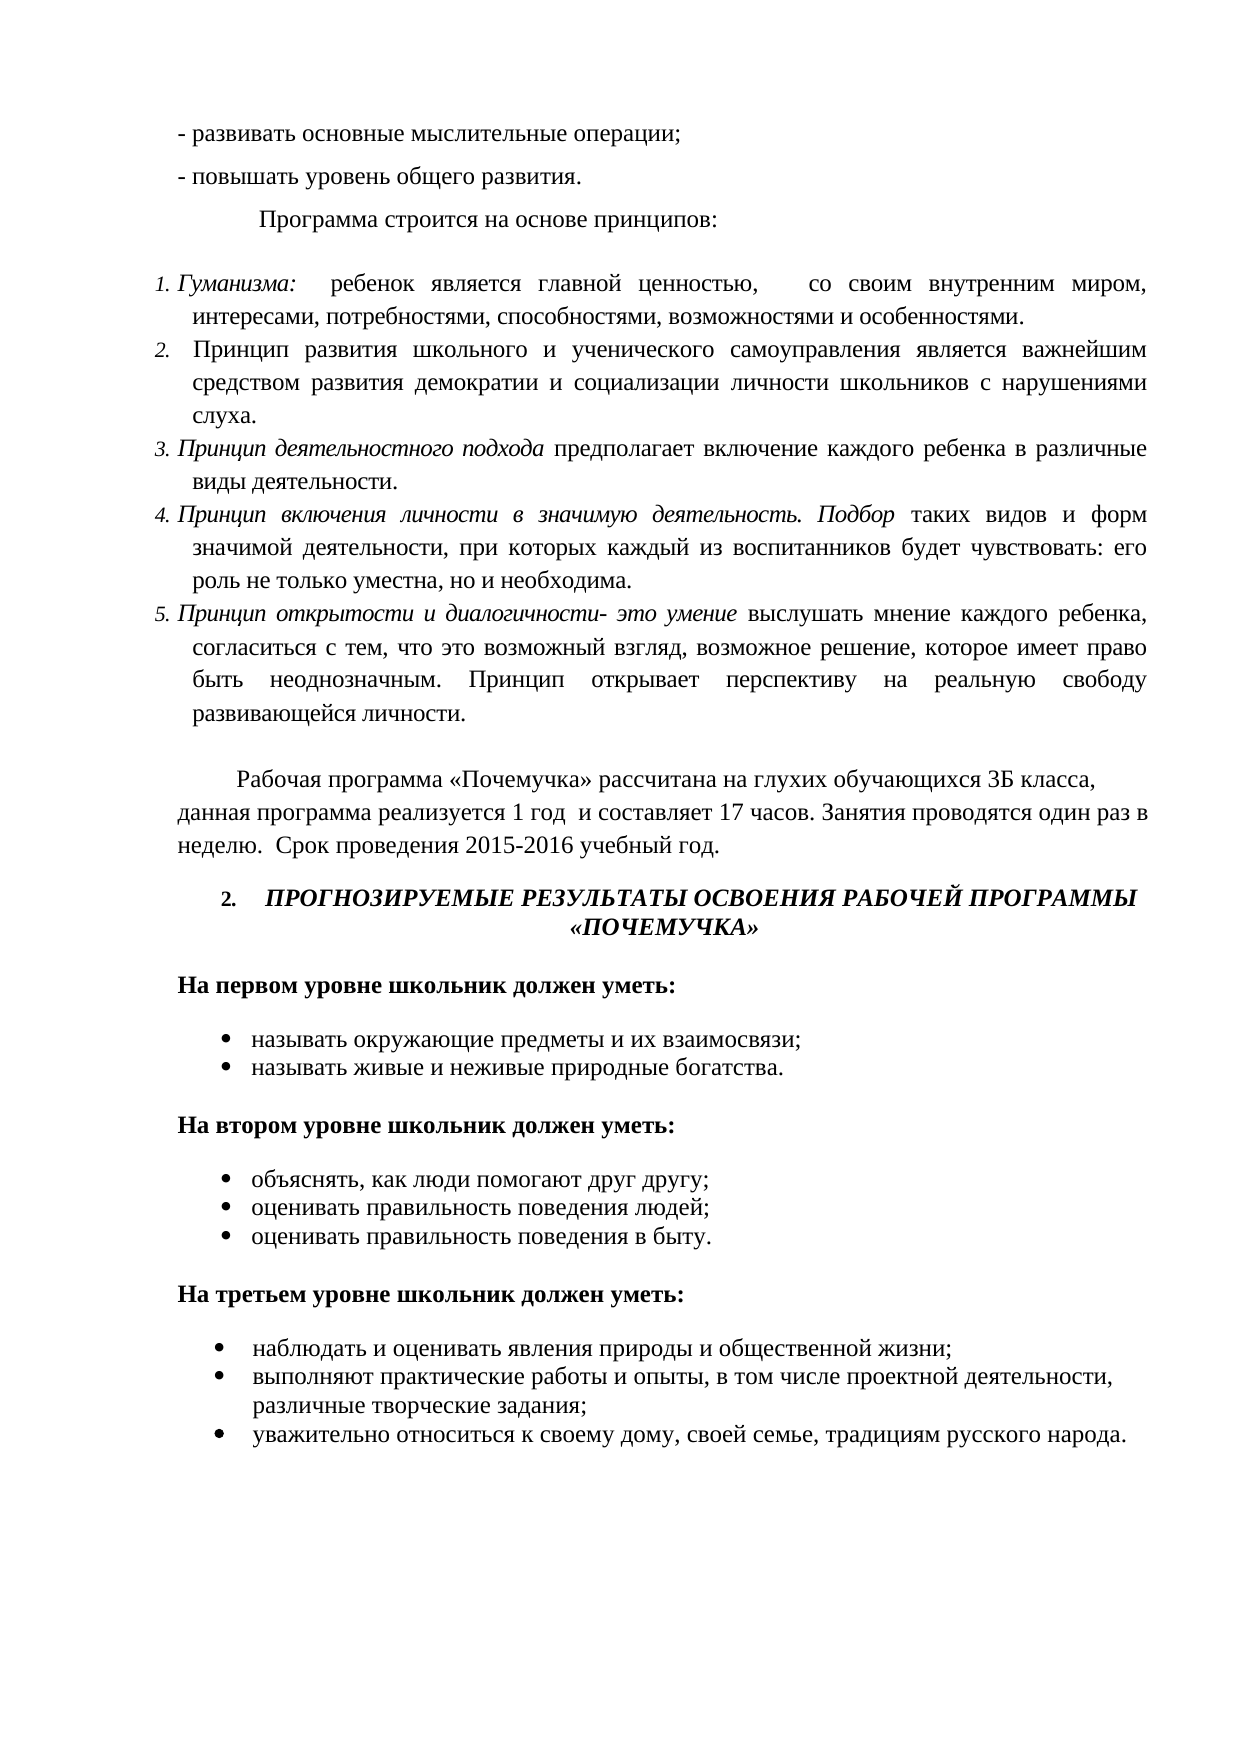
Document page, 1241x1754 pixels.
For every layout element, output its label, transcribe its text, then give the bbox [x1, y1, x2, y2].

list оценивать правильность поведения в быту. [177, 1221, 1152, 1250]
list объяснять, как люди помогают друг другу; [177, 1164, 1152, 1192]
text На первом уровне школьник должен уметь: [177, 970, 1152, 998]
list ПРОГНОЗИРУЕМЫЕ РЕЗУЛЬТАТЫ ОСВОЕНИЯ РАБОЧЕЙ ПРОГРАММЫ «ПОЧЕМУЧКА» [177, 883, 1152, 941]
list наблюдать и оценивать явления природы и общественной жизни; [215, 1333, 1152, 1361]
list Гуманизма: ребенок является главной ценностью, со своим внутренним миром, интересами, потребностями, способностями, возможностями и особенностями. [154, 268, 1147, 330]
list уважительно относиться к своему дому, своей семье, традициям русского народа. [215, 1419, 1152, 1448]
text - повышать уровень общего развития. [177, 161, 1152, 190]
list оценивать правильность поведения людей; [177, 1192, 1152, 1221]
text Рабочая программа «Почемучка» рассчитана на глухих обучающихся 3Б класса, данная программа реализуется 1 год и составляет 17 часов. Занятия проводятся один раз в неделю. Срок проведения 2015-2016 учебный год. [177, 764, 1152, 858]
list называть живые и неживые природные богатства. [177, 1052, 1152, 1081]
text - развивать основные мыслительные операции; [177, 118, 1152, 147]
text На втором уровне школьник должен уметь: [177, 1110, 1152, 1139]
list Принцип открытости и диалогичности- это умение выслушать мнение каждого ребенка, согласиться с тем, что это возможный взгляд, возможное решение, которое имеет право быть неоднозначным. Принцип открывает перспективу на реальную свободу развивающейся личности. [154, 598, 1147, 726]
text Программа строится на основе принципов: [177, 204, 1152, 233]
list выполняют практические работы и опыты, в том числе проектной деятельности, различные творческие задания; [215, 1361, 1152, 1419]
list Принцип развития школьного и ученического самоуправления является важнейшим средством развития демократии и социализации личности школьников с нарушениями слуха. [154, 334, 1147, 429]
list называть окружающие предметы и их взаимосвязи; [177, 1024, 1152, 1052]
list Принцип включения личности в значимую деятельность. Подбор таких видов и форм значимой деятельности, при которых каждый из воспитанников будет чувствовать: его роль не только уместна, но и необходима. [154, 499, 1147, 594]
text На третьем уровне школьник должен уметь: [177, 1279, 1152, 1307]
list Принцип деятельностного подхода предполагает включение каждого ребенка в различные виды деятельности. [154, 433, 1147, 495]
